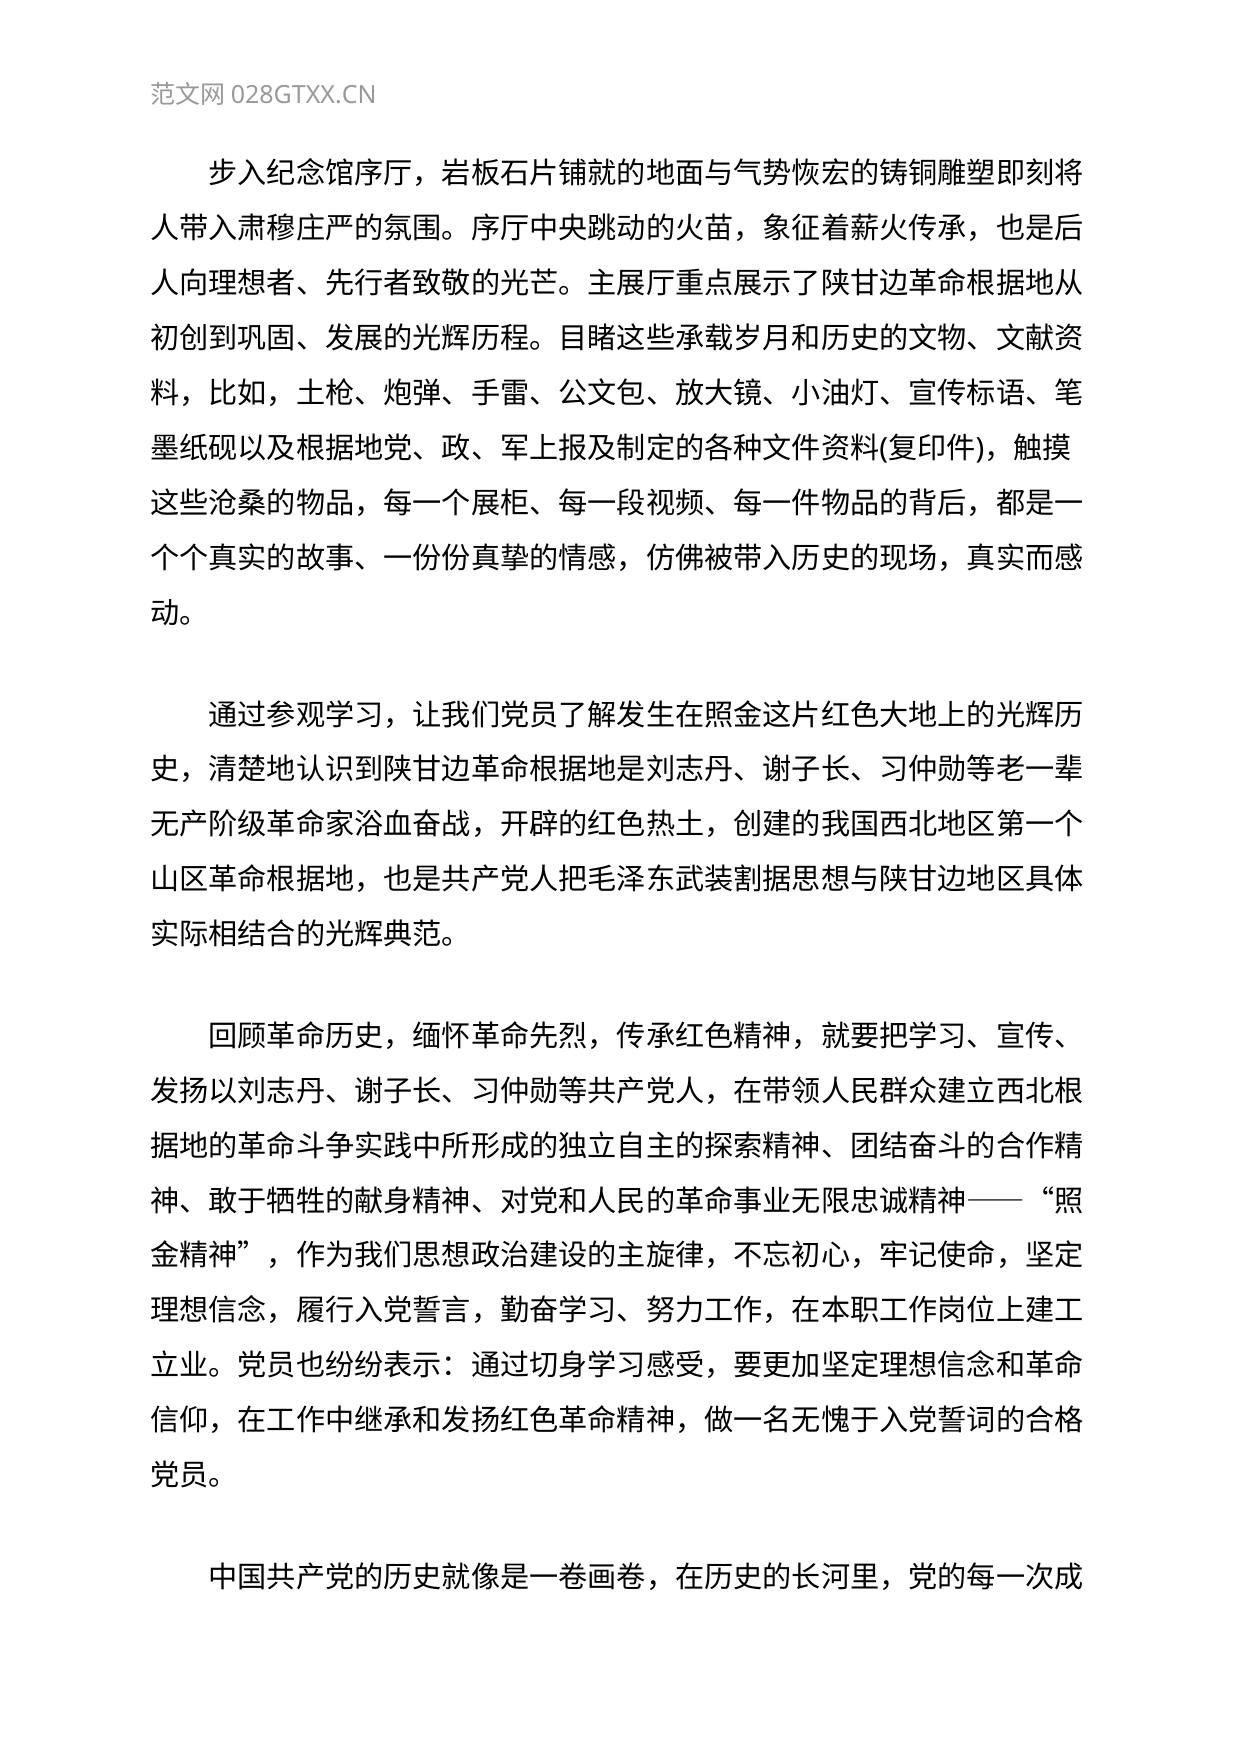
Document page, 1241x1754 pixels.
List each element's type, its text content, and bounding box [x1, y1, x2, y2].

text 回顾革命历史，缅怀革命先烈，传承红色精神，就要把学习、宣传、发扬以刘志丹、谢子长、习仲勋等共产党人，在带领人民群众建立西北根据地的革命斗争实践中所形成的独立自主的探索精神、团结奋斗的合作精神、敢于牺牲的献身精神、对党和人民的革命事业无限忠诚精神——“照金精神”，作为我们思想政治建设的主旋律，不忘初心，牢记使命，坚定理想信念，履行入党誓言，勤奋学习、努力工作，在本职工作岗位上建工立业。党员也纷纷表示：通过切身学习感受，要更加坚定理想信念和革命信仰，在工作中继承和发扬红色革命精神，做一名无愧于入党誓词的合格党员。 [150, 1012, 1090, 1494]
text 步入纪念馆序厅，岩板石片铺就的地面与气势恢宏的铸铜雕塑即刻将人带入肃穆庄严的氛围。序厅中央跳动的火苗，象征着薪火传承，也是后人向理想者、先行者致敬的光芒。主展厅重点展示了陕甘边革命根据地从初创到巩固、发展的光辉历程。目睹这些承载岁月和历史的文物、文献资料，比如，土枪、炮弹、手雷、公文包、放大镜、小油灯、宣传标语、笔墨纸砚以及根据地党、政、军上报及制定的各种文件资料(复印件)，触摸这些沧桑的物品，每一个展柜、每一段视频、每一件物品的背后，都是一个个真实的故事、一份份真挚的情感，仿佛被带入历史的现场，真实而感动。 [150, 150, 1090, 632]
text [150, 1553, 1090, 1596]
text 通过参观学习，让我们党员了解发生在照金这片红色大地上的光辉历史，清楚地认识到陕甘边革命根据地是刘志丹、谢子长、习仲勋等老一辈无产阶级革命家浴血奋战，开辟的红色热土，创建的我国西北地区第一个山区革命根据地，也是共产党人把毛泽东武装割据思想与陕甘边地区具体实际相结合的光辉典范。 [150, 691, 1090, 953]
